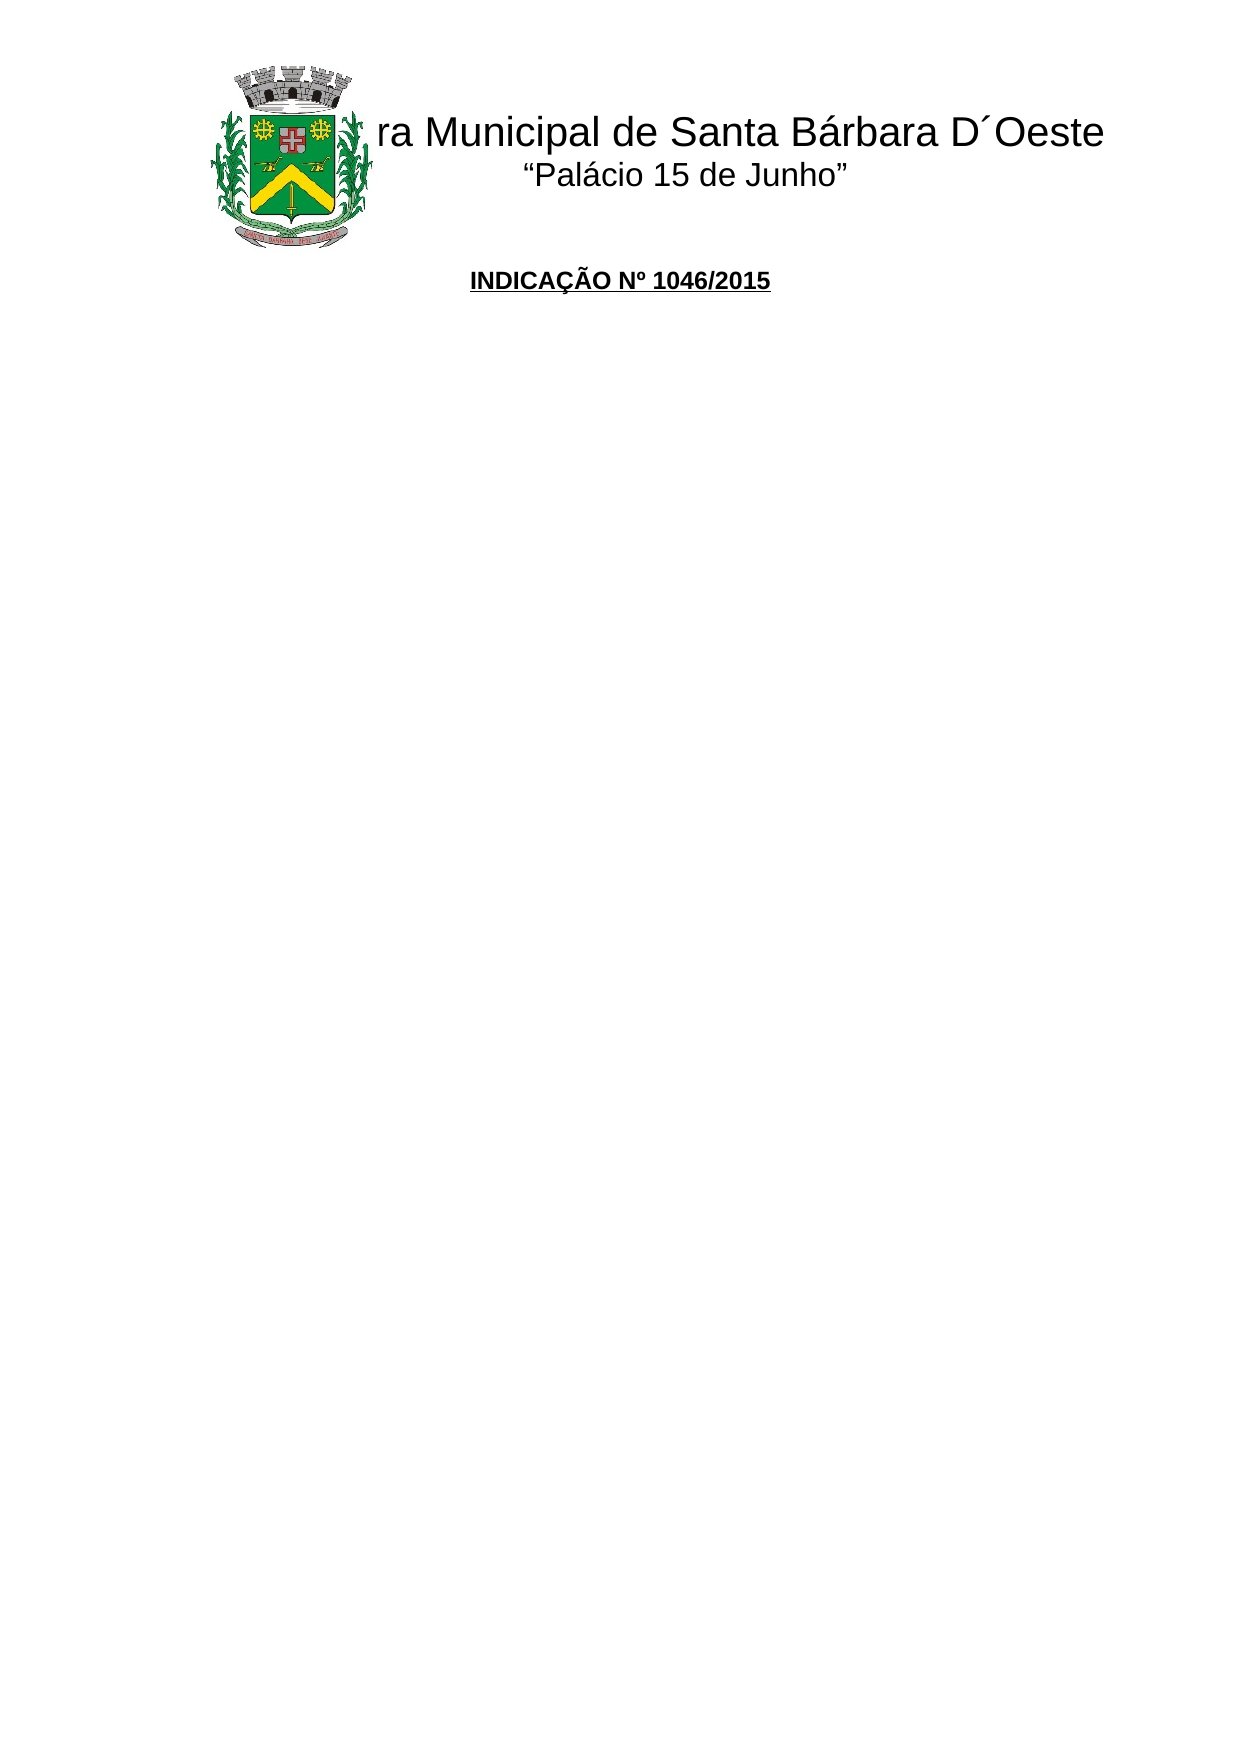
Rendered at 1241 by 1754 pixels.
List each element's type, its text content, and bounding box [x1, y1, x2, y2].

picture [210, 66, 380, 255]
title INDICAÇÃO Nº 1046/2015 [177, 266, 1063, 294]
